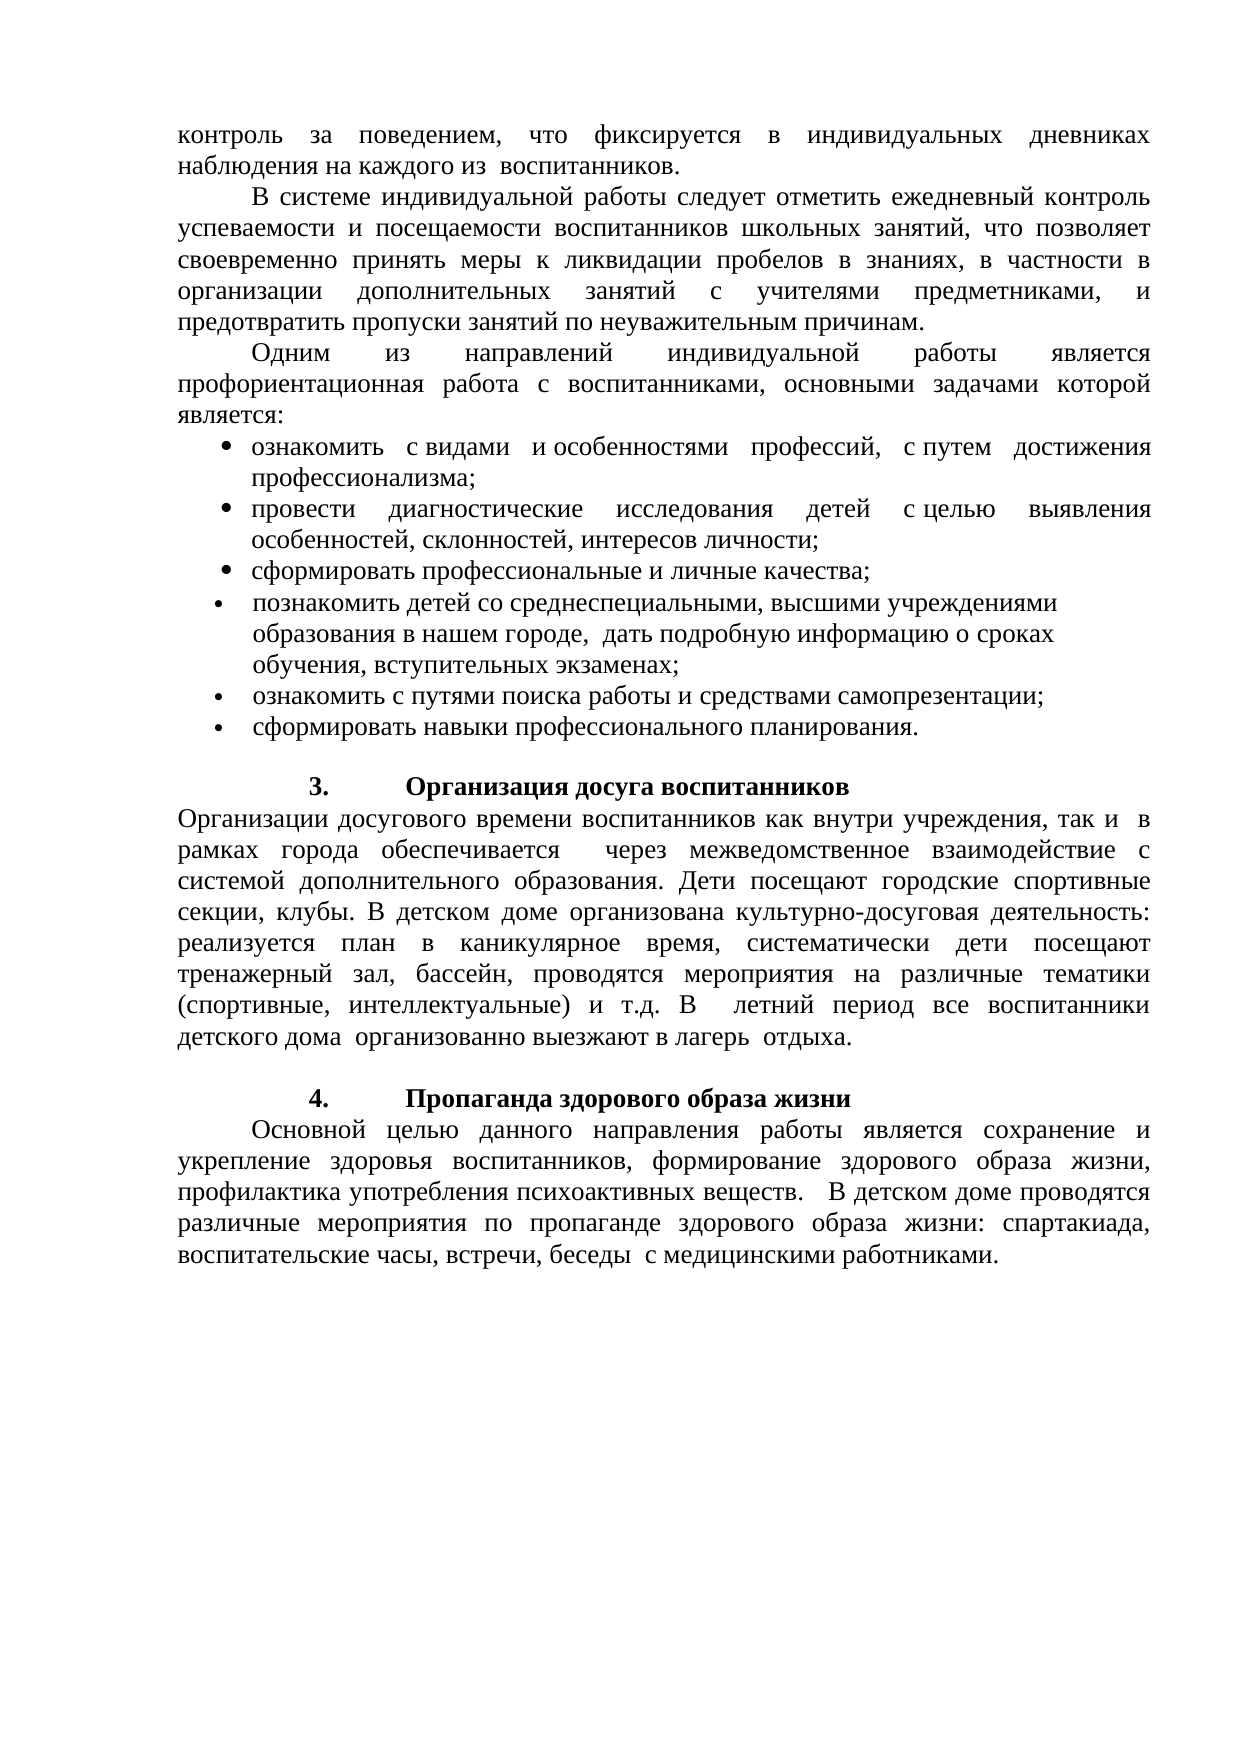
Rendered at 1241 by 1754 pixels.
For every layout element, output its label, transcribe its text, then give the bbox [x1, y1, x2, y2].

list сформировать профессиональные и личные качества; [222, 554, 1152, 586]
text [177, 118, 1152, 180]
text В системе индивидуальной работы следует отметить ежедневный контроль успеваемости и посещаемости воспитанников школьных занятий, что позволяет своевременно принять меры к ликвидации пробелов в знаниях, в частности в организации дополнительных занятий с учителями предметниками, и предотвратить пропуски занятий по неуважительным причинам. [177, 180, 1152, 336]
text Организации досугового времени воспитанников как внутри учреждения, так и в рамках города обеспечивается через межведомственное взаимодействие с системой дополнительного образования. Дети посещают городские спортивные секции, клубы. В детском доме организована культурно-досуговая деятельность: реализуется план в каникулярное время, систематически дети посещают тренажерный зал, бассейн, проводятся мероприятия на различные тематики (спортивные, интеллектуальные) и т.д. В летний период все воспитанники детского дома организованно выезжают в лагерь отдыха. [177, 802, 1152, 1051]
list провести диагностические исследования детей с целью выявления особенностей, склонностей, интересов личности; [222, 492, 1152, 554]
text Одним из направлений индивидуальной работы является профориентационная работа с воспитанниками, основными задачами которой является: [177, 336, 1152, 429]
text Основной целью данного направления работы является сохранение и укрепление здоровья воспитанников, формирование здорового образа жизни, профилактика употребления психоактивных веществ. В детском доме проводятся различные мероприятия по пропаганде здорового образа жизни: спартакиада, воспитательские часы, встречи, беседы с медицинскими работниками. [177, 1113, 1152, 1269]
list ознакомить с путями поиска работы и средствами самопрезентации; [215, 679, 1152, 710]
list Пропаганда здорового образа жизни [308, 1082, 1152, 1113]
list Организация досуга воспитанников [308, 771, 1152, 802]
list ознакомить с видами и особенностями профессий, с путем достижения профессионализма; [222, 429, 1152, 492]
list познакомить детей со среднеспециальными, высшими учреждениями образования в нашем городе, дать подробную информацию о сроках обучения, вступительных экзаменах; [215, 586, 1152, 679]
list сформировать навыки профессионального планирования. [215, 710, 1152, 741]
